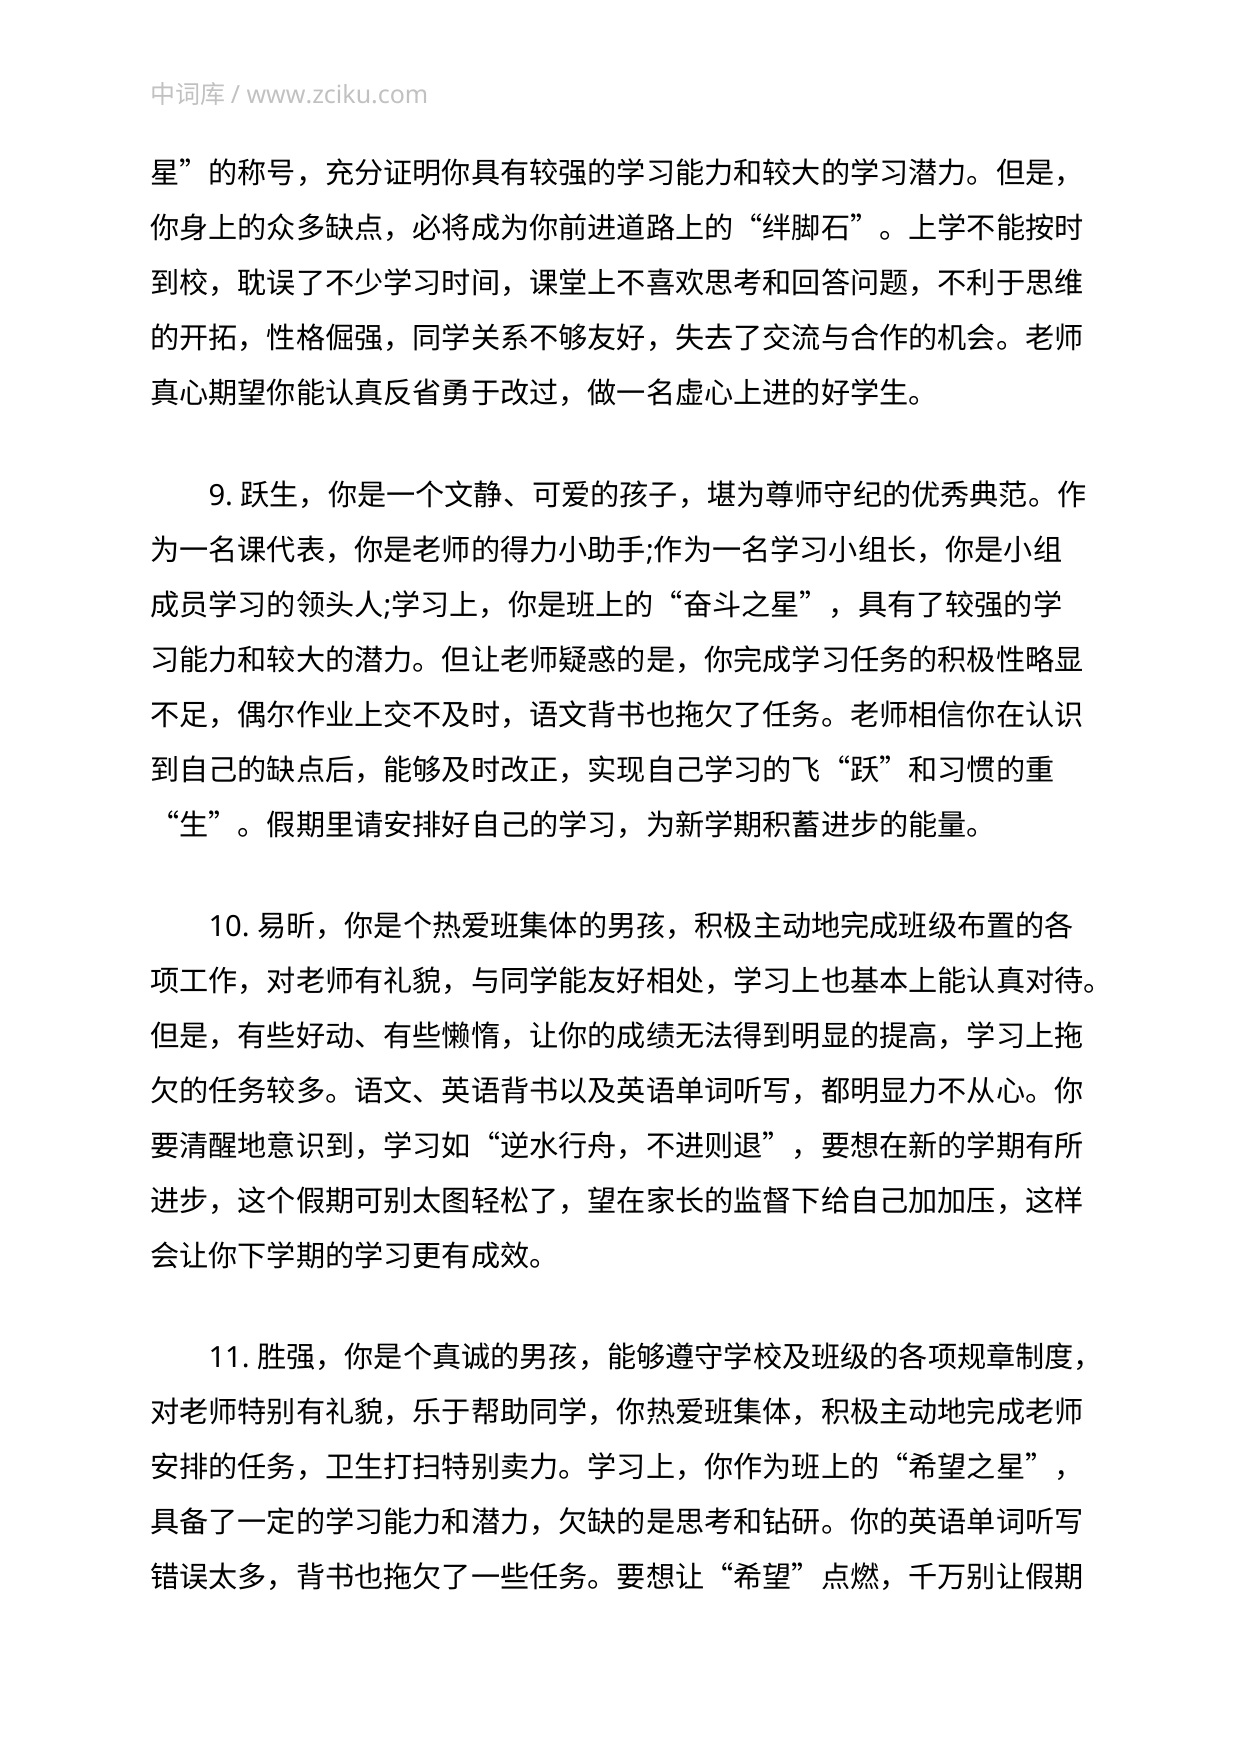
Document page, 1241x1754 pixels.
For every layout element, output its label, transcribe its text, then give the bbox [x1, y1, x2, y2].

text 9. 跃生，你是一个文静、可爱的孩子，堪为尊师守纪的优秀典范。作为一名课代表，你是老师的得力小助手;作为一名学习小组长，你是小组成员学习的领头人;学习上，你是班上的“奋斗之星”，具有了较强的学习能力和较大的潜力。但让老师疑惑的是，你完成学习任务的积极性略显不足，偶尔作业上交不及时，语文背书也拖欠了任务。老师相信你在认识到自己的缺点后，能够及时改正，实现自己学习的飞“跃”和习惯的重“生”。假期里请安排好自己的学习，为新学期积蓄进步的能量。 [150, 471, 1090, 843]
text 10. 易昕，你是个热爱班集体的男孩，积极主动地完成班级布置的各项工作，对老师有礼貌，与同学能友好相处，学习上也基本上能认真对待。但是，有些好动、有些懒惰，让你的成绩无法得到明显的提高，学习上拖欠的任务较多。语文、英语背书以及英语单词听写，都明显力不从心。你要清醒地意识到，学习如“逆水行舟，不进则退”，要想在新的学期有所进步，这个假期可别太图轻松了，望在家长的监督下给自己加加压，这样会让你下学期的学习更有成效。 [150, 903, 1090, 1274]
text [150, 1334, 1090, 1596]
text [150, 150, 1090, 412]
